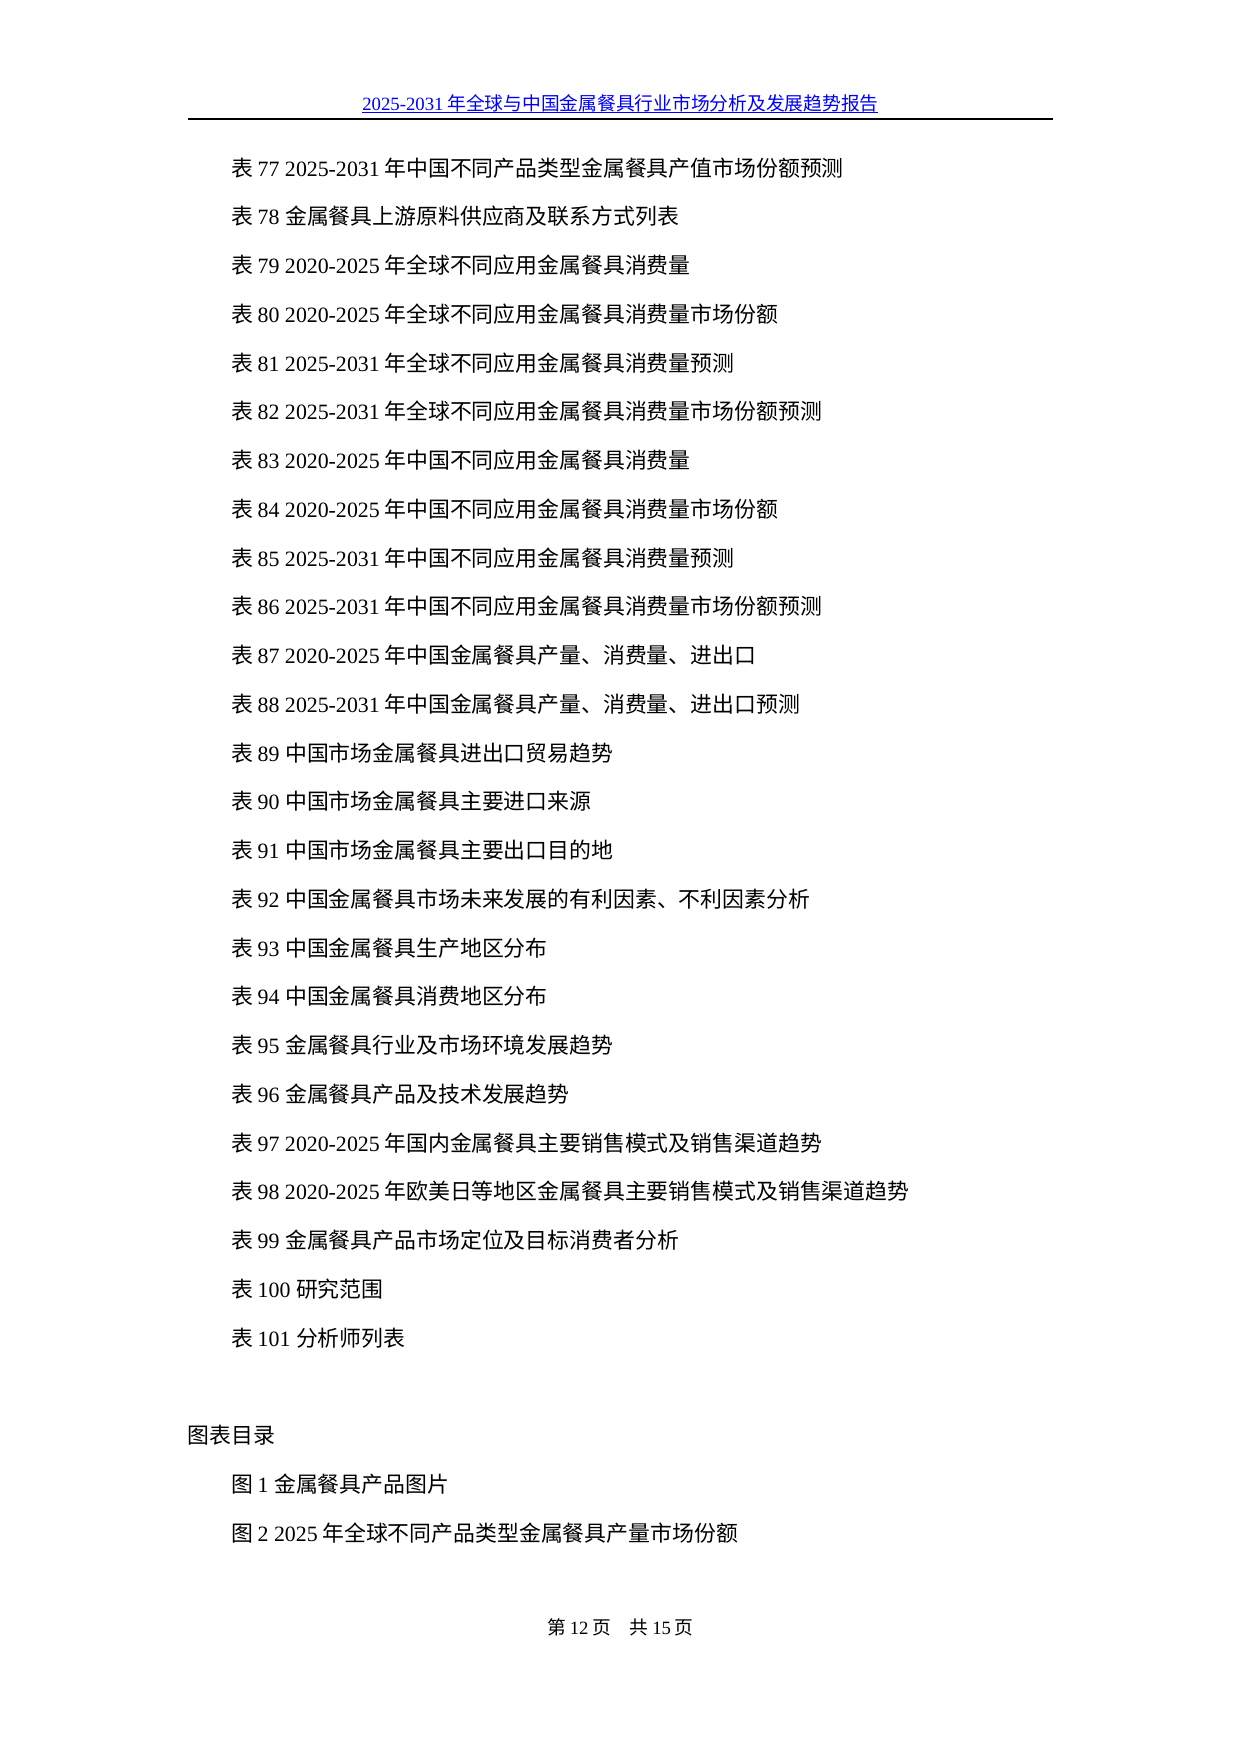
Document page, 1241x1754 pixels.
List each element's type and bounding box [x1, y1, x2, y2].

text [187, 150, 1053, 1548]
